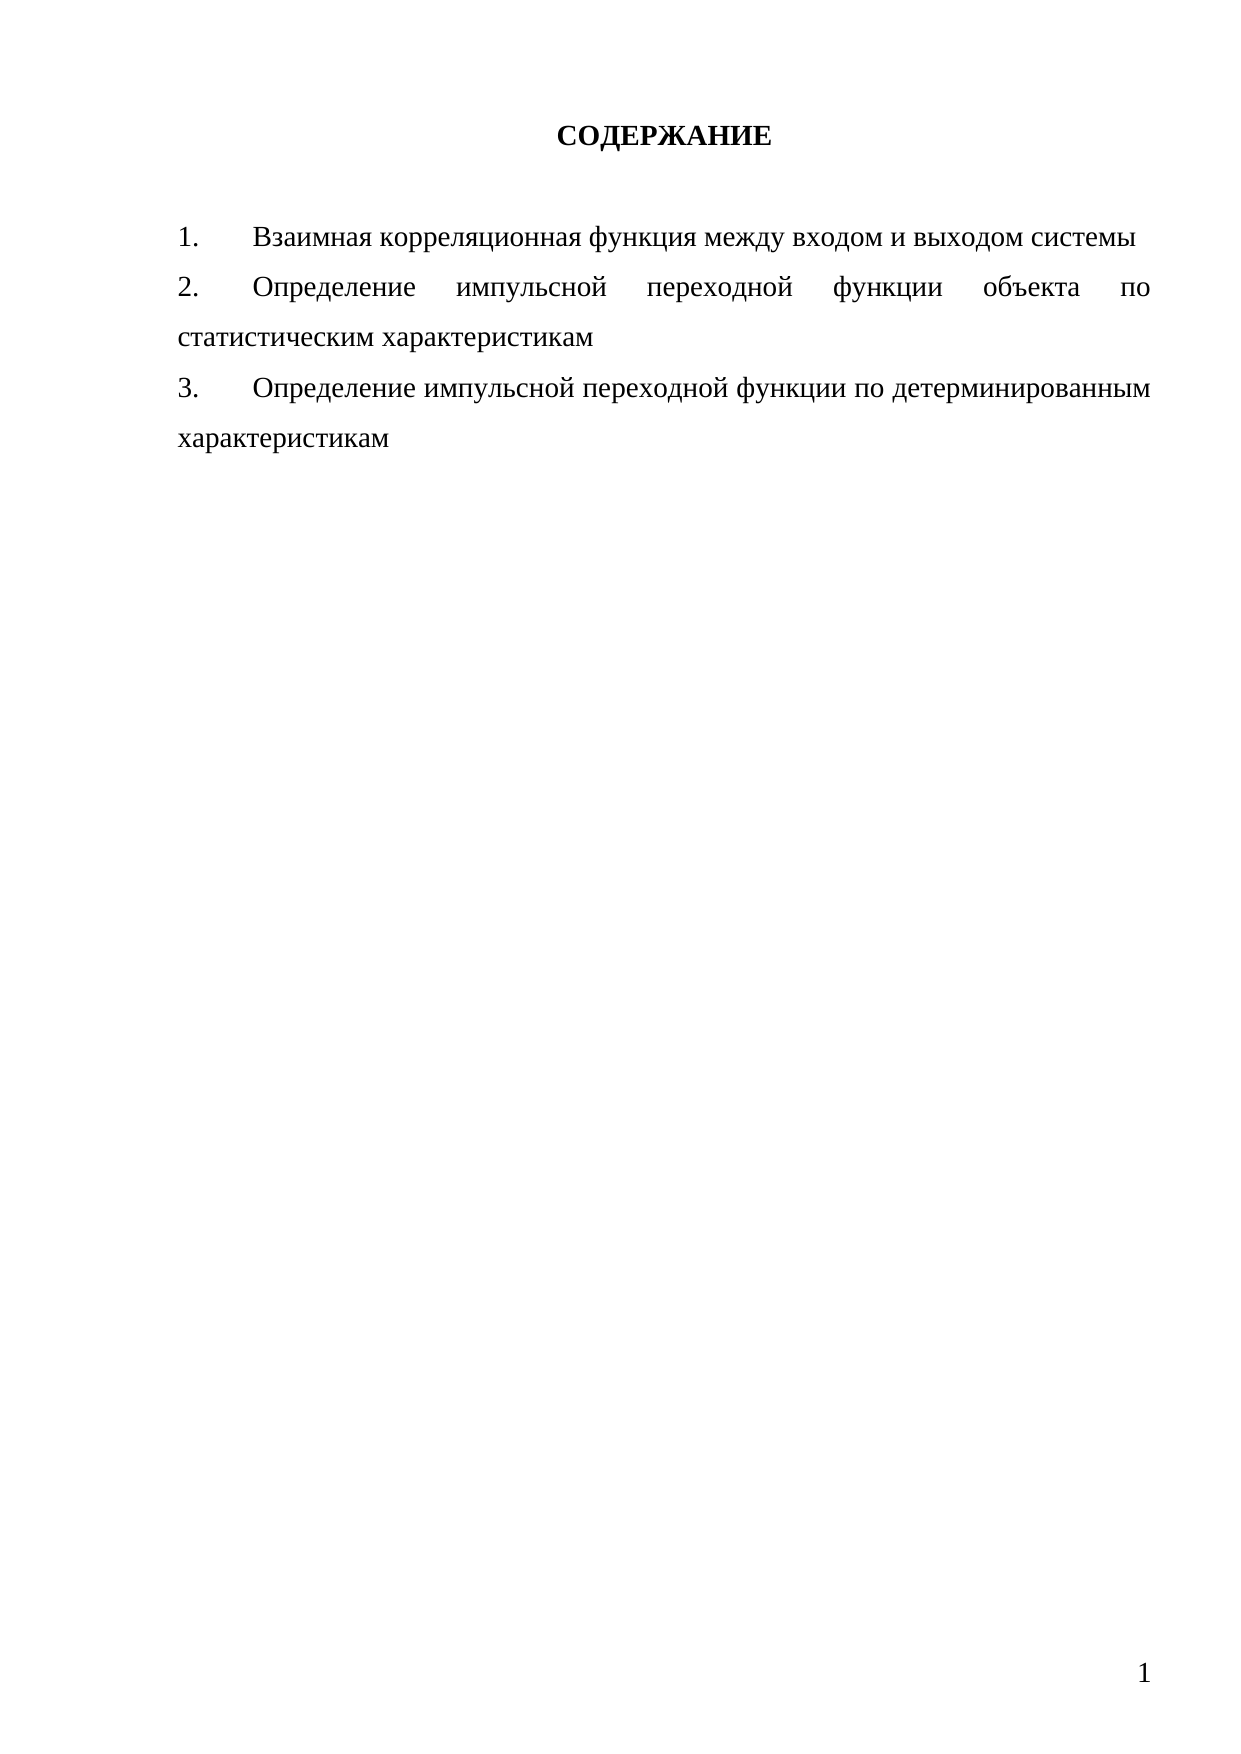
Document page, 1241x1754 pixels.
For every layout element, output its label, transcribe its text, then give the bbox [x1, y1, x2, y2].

list Определение импульсной переходной функции объекта по статистическим характеристикам [177, 269, 1152, 353]
list Определение импульсной переходной функции по детерминированным характеристикам [177, 370, 1152, 453]
list Взаимная корреляционная функция между входом и выходом системы [177, 219, 1152, 252]
text СОДЕРЖАНИЕ [177, 118, 1152, 152]
